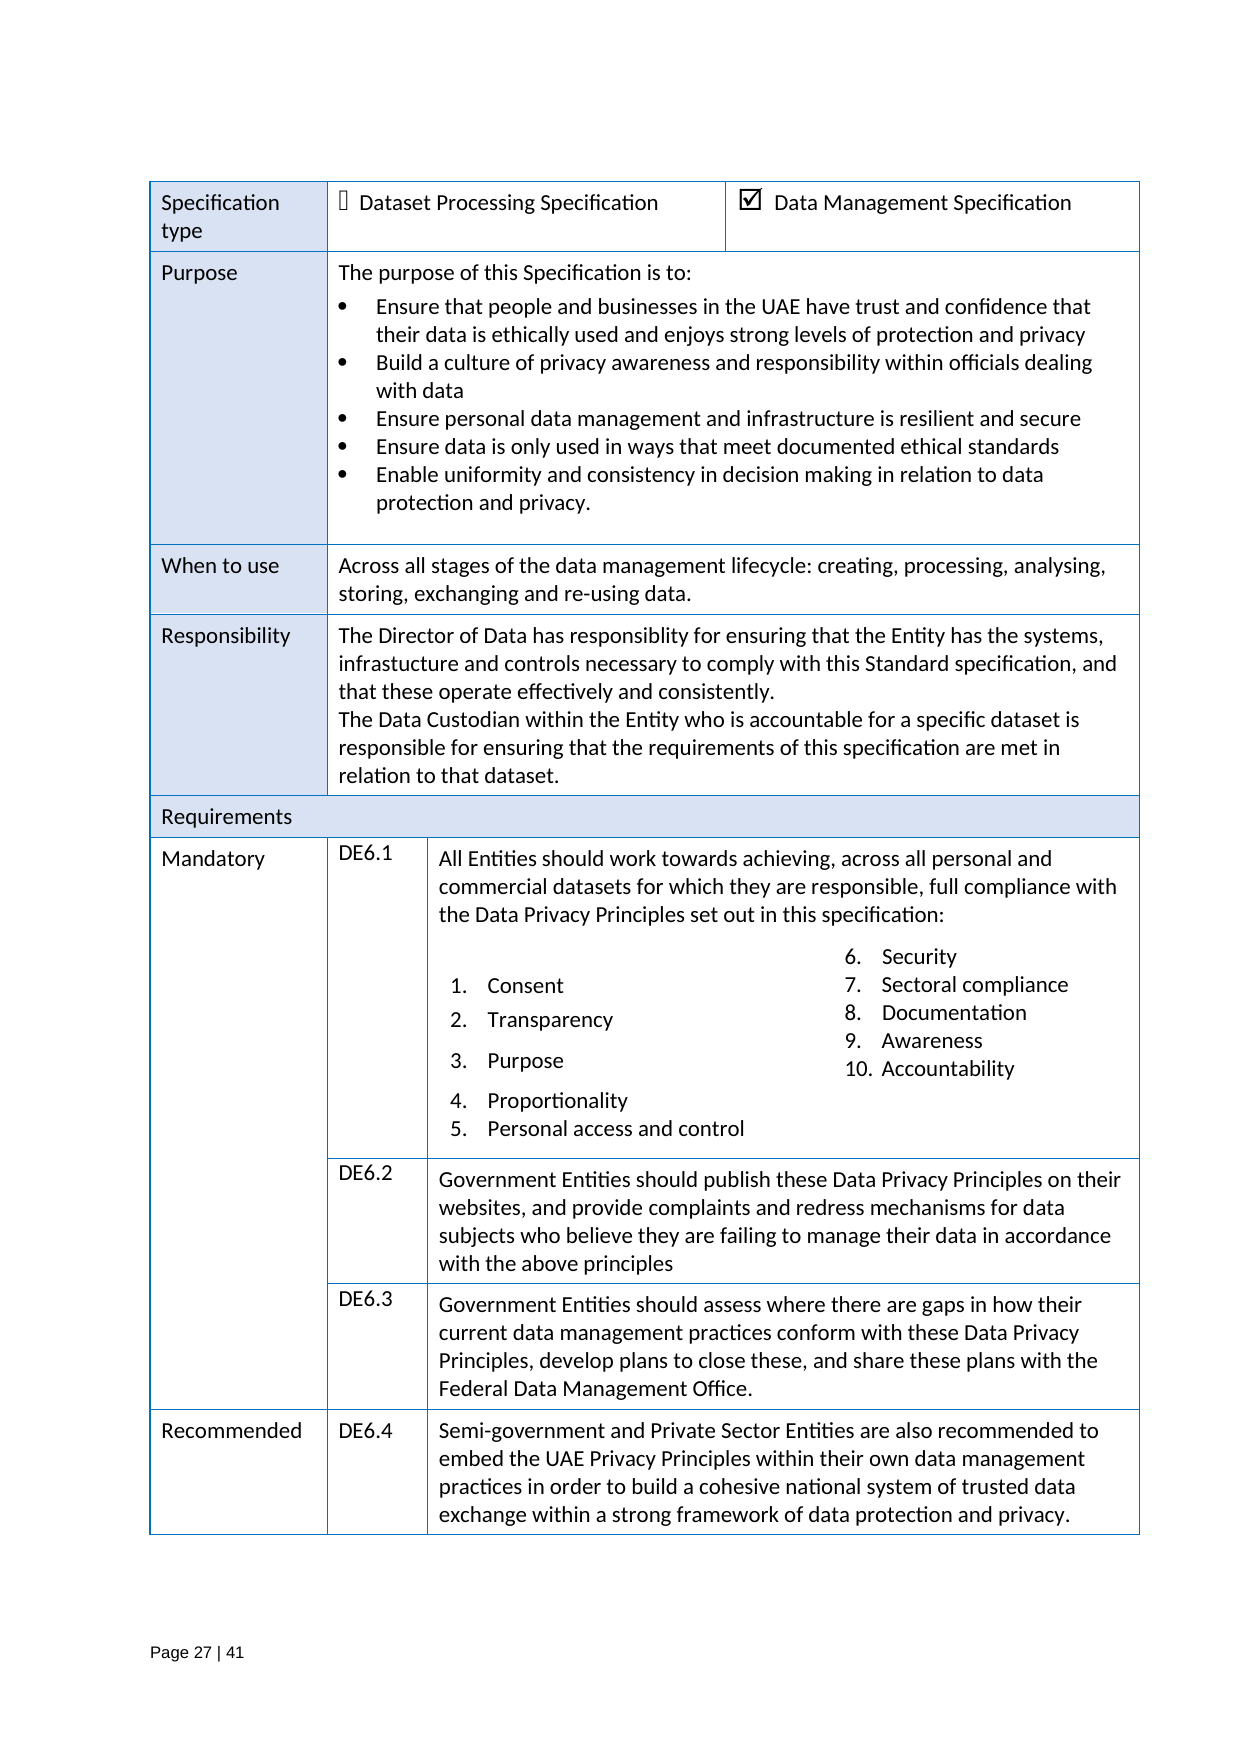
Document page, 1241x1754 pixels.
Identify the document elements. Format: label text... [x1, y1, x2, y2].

table_cell When to use [151, 545, 327, 613]
table_cell Specification type [151, 182, 327, 251]
table_cell Requirements [151, 796, 1139, 837]
table_cell Mandatory [151, 838, 327, 1409]
table_cell Data Management Specification [726, 182, 1139, 251]
table_cell The purpose of this Specification is to: Ensure that people and businesses in the UAE have trust and confidence that their data is ethically used and enjoys strong levels of protection and privacy Build a culture of privacy awareness and responsibility within officials dealing with data Ensure personal data management and infrastructure is resilient and secure Ensure data is only used in ways that meet documented ethical standards Enable uniformity and consistency in decision making in relation to data protection and privacy. [328, 252, 1139, 544]
table_cell The Director of Data has responsiblity for ensuring that the Entity has the systems, infrastucture and controls necessary to comply with this Standard specification, and that these operate effectively and consistently. The Data Custodian within the Entity who is accountable for a specific dataset is responsible for ensuring that the requirements of this specification are met in relation to that dataset. [328, 615, 1139, 795]
table_cell DE6.4 [328, 1410, 427, 1534]
table_cell Purpose [151, 252, 327, 544]
table_cell Government Entities should assess where there are gaps in how their current data management practices conform with these Data Privacy Principles, develop plans to close these, and share these plans with the Federal Data Management Office. [428, 1284, 1139, 1409]
table_cell Semi-government and Private Sector Entities are also recommended to embed the UAE Privacy Principles within their own data management practices in order to build a cohesive national system of trusted data exchange within a strong framework of data protection and privacy. [428, 1410, 1139, 1534]
table_cell Government Entities should publish these Data Privacy Principles on their websites, and provide complaints and redress mechanisms for data subjects who believe they are failing to manage their data in accordance with the above principles [428, 1159, 1139, 1283]
table_cell Responsibility [151, 615, 327, 795]
table_cell All Entities should work towards achieving, across all personal and commercial datasets for which they are responsible, full compliance with the Data Privacy Principles set out in this specification: [428, 838, 1139, 1157]
table_cell DE6.1 [328, 838, 427, 1157]
table_cell Dataset Processing Specification [328, 182, 725, 251]
table_cell DE6.3 [328, 1284, 427, 1409]
table_cell DE6.2 [328, 1159, 427, 1283]
table_cell Recommended [151, 1410, 327, 1534]
table_cell Across all stages of the data management lifecycle: creating, processing, analysing, storing, exchanging and re-using data. [328, 545, 1139, 613]
